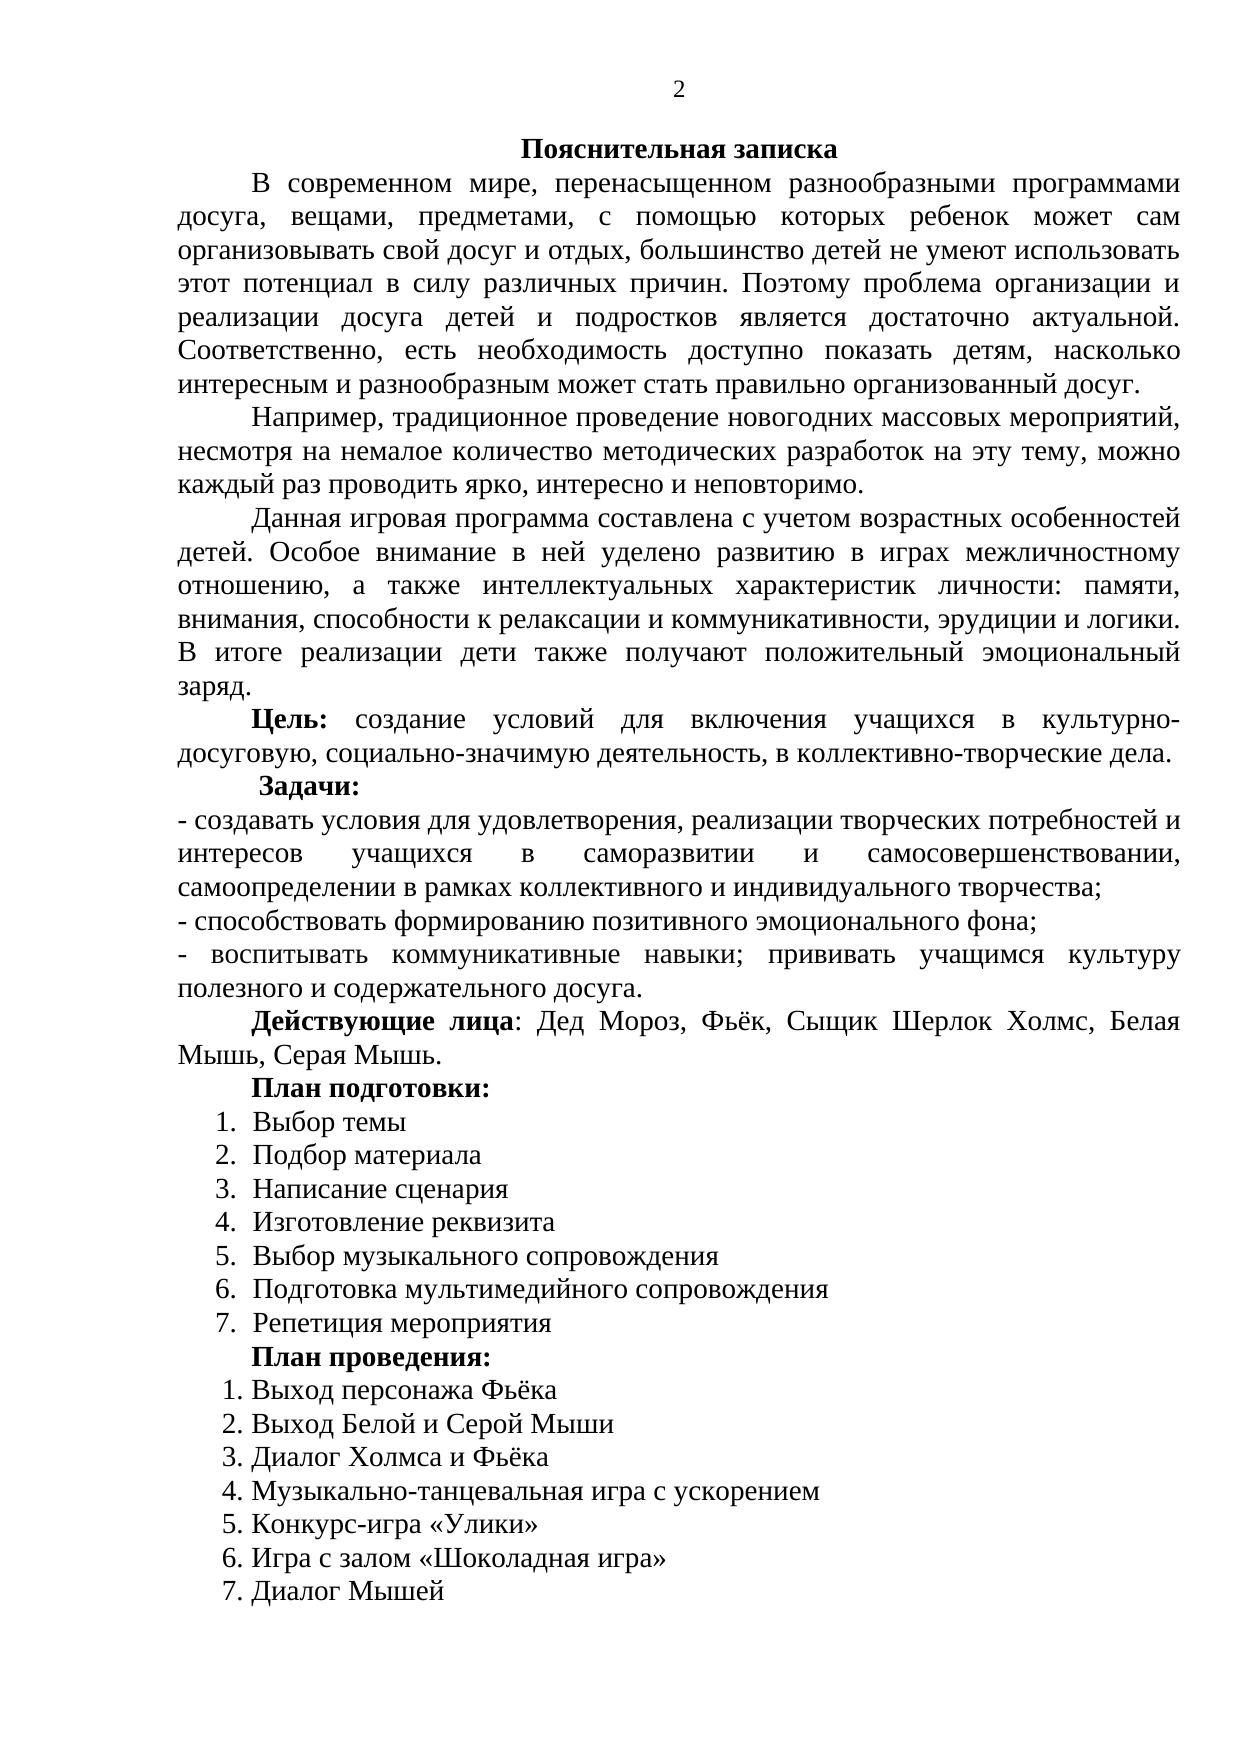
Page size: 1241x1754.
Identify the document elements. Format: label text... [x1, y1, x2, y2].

list Выход Белой и Серой Мыши [222, 1406, 1181, 1439]
text - воспитывать коммуникативные навыки; прививать учащимся культуру полезного и содержательного досуга. [177, 936, 1181, 1003]
list Игра с залом «Шоколадная игра» [222, 1540, 1181, 1573]
list Написание сценария [215, 1171, 1181, 1204]
list Подбор материала [215, 1137, 1181, 1171]
list Диалог Холмса и Фьёка [222, 1439, 1181, 1473]
text - способствовать формированию позитивного эмоционального фона; [177, 903, 1181, 936]
text Пояснительная записка [177, 131, 1181, 165]
text План подготовки: [177, 1070, 1181, 1104]
list Конкурс-игра «Улики» [222, 1506, 1181, 1540]
text Например, традиционное проведение новогодних массовых мероприятий, несмотря на немалое количество методических разработок на эту тему, можно каждый раз проводить ярко, интересно и неповторимо. [177, 399, 1181, 500]
text Цель: создание условий для включения учащихся в культурно-досуговую, социально-значимую деятельность, в коллективно-творческие дела. [177, 701, 1181, 768]
text В современном мире, перенасыщенном разнообразными программами досуга, вещами, предметами, с помощью которых ребенок может сам организовывать свой досуг и отдых, большинство детей не умеют использовать этот потенциал в силу различных причин. Поэтому проблема организации и реализации досуга детей и подростков является достаточно актуальной. Соответственно, есть необходимость доступно показать детям, насколько интересным и разнообразным может стать правильно организованный досуг. [177, 165, 1181, 399]
text Действующие лица: Дед Мороз, Фьёк, Сыщик Шерлок Холмс, Белая Мышь, Серая Мышь. [177, 1003, 1181, 1070]
text - создавать условия для удовлетворения, реализации творческих потребностей и интересов учащихся в саморазвитии и самосовершенствовании, самоопределении в рамках коллективного и индивидуального творчества; [177, 802, 1181, 903]
list Диалог Мышей [222, 1573, 1181, 1607]
text Задачи: [177, 768, 1181, 802]
list Выбор темы [215, 1104, 1181, 1137]
list Музыкально-танцевальная игра с ускорением [222, 1473, 1181, 1506]
text Данная игровая программа составлена с учетом возрастных особенностей детей. Особое внимание в ней уделено развитию в играх межличностному отношению, а также интеллектуальных характеристик личности: памяти, внимания, способности к релаксации и коммуникативности, эрудиции и логики. В итоге реализации дети также получают положительный эмоциональный заряд. [177, 500, 1181, 701]
list Подготовка мультимедийного сопровождения [215, 1272, 1181, 1305]
text План проведения: [177, 1339, 1181, 1372]
list Выход персонажа Фьёка [222, 1372, 1181, 1406]
list Репетиция мероприятия [215, 1305, 1181, 1339]
list Изготовление реквизита [215, 1204, 1181, 1238]
list Выбор музыкального сопровождения [215, 1238, 1181, 1272]
